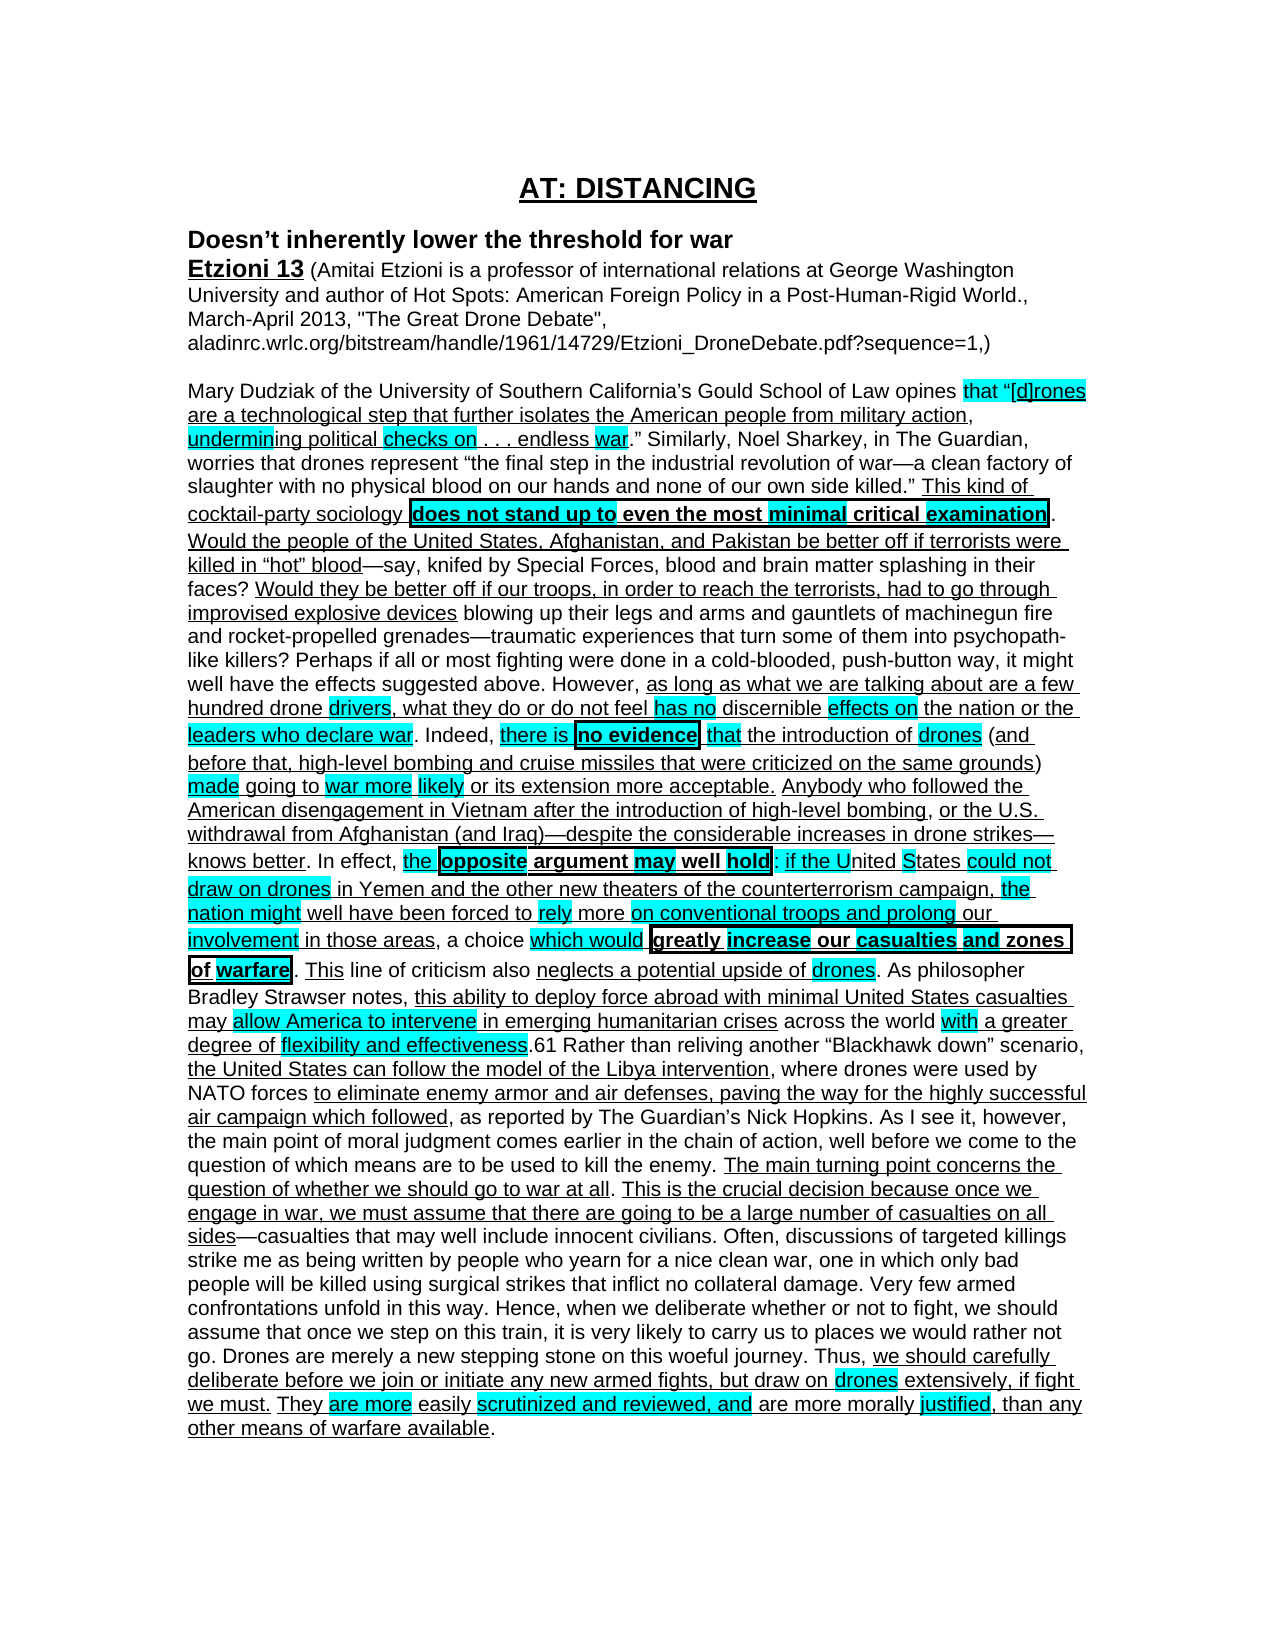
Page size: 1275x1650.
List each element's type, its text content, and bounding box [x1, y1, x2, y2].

subtitle at: distancing [187, 171, 1087, 204]
text Mary Dudziak of the University of Southern California’s Gould School of Law opines that “[d]rones are a technological step that further isolates the American people from military action, undermining political checks on . . . endless war.” Similarly, Noel Sharkey, in The Guardian, worries that drones represent “the ﬁnal step in the industrial revolution of war—a clean factory of slaughter with no physical blood on our hands and none of our own side killed.” This kind of cocktail-party sociology does not stand up to even the most minimal critical examination. Would the people of the United States, Afghanistan, and Pakistan be better off if terrorists were killed in “hot” blood—say, knifed by Special Forces, blood and brain matter splashing in their faces? Would they be better off if our troops, in order to reach the terrorists, had to go through improvised explosive devices blowing up their legs and arms and gauntlets of machinegun ﬁre and rocket-propelled grenades—traumatic experiences that turn some of them into psychopath-like killers? Perhaps if all or most ﬁghting were done in a cold-blooded, push-button way, it might well have the effects suggested above. However, as long as what we are talking about are a few hundred drone drivers, what they do or do not feel has no discernible effects on the nation or the leaders who declare war. Indeed, there is no evidence that the introduction of drones (and before that, high-level bombing and cruise missiles that were criticized on the same grounds) made going to war more likely or its extension more acceptable. Anybody who followed the American disengagement in Vietnam after the introduction of high-level bombing, or the U.S. withdrawal from Afghanistan (and Iraq)—despite the considerable increases in drone strikes—knows better. In effect, the opposite argument may well hold: if the United States could not draw on drones in Yemen and the other new theaters of the counterterrorism campaign, the nation might well have been forced to rely more on conventional troops and prolong our involvement in those areas, a choice which would greatly increase our casualties and zones of warfare. This line of criticism also neglects a potential upside of drones. As philosopher Bradley Strawser notes, this ability to deploy force abroad with minimal United States casualties may allow America to intervene in emerging humanitarian crises across the world with a greater degree of ﬂexibility and effectiveness.61 Rather than reliving another “Blackhawk down” scenario, the United States can follow the model of the Libya intervention, where drones were used by NATO forces to eliminate enemy armor and air defenses, paving the way for the highly successful air campaign which followed, as reported by The Guardian’s Nick Hopkins. As I see it, however, the main point of moral judgment comes earlier in the chain of action, well before we come to the question of which means are to be used to kill the enemy. The main turning point concerns the question of whether we should go to war at all. This is the crucial decision because once we engage in war, we must assume that there are going to be a large number of casualties on all sides—casualties that may well include innocent civilians. Often, discussions of targeted killings strike me as being written by people who yearn for a nice clean war, one in which only bad people will be killed using surgical strikes that inﬂict no collateral damage. Very few armed confrontations unfold in this way. Hence, when we deliberate whether or not to ﬁght, we should assume that once we step on this train, it is very likely to carry us to places we would rather not go. Drones are merely a new stepping stone on this woeful journey. Thus, we should carefully deliberate before we join or initiate any new armed ﬁghts, but draw on drones extensively, if ﬁght we must. They are more easily scrutinized and reviewed, and are more morally justiﬁed, than any other means of warfare available. [187, 378, 1087, 1440]
text Doesn’t inherently lower the threshold for war [187, 225, 1087, 254]
text Etzioni 13 (Amitai Etzioni is a professor of international relations at George Washington University and author of Hot Spots: American Foreign Policy in a Post-Human-Rigid World., March-April 2013, "The Great Drone Debate", aladinrc.wrlc.org/bitstream/handle/1961/14729/Etzioni_DroneDebate.pdf?sequence=1,) [187, 254, 1087, 354]
